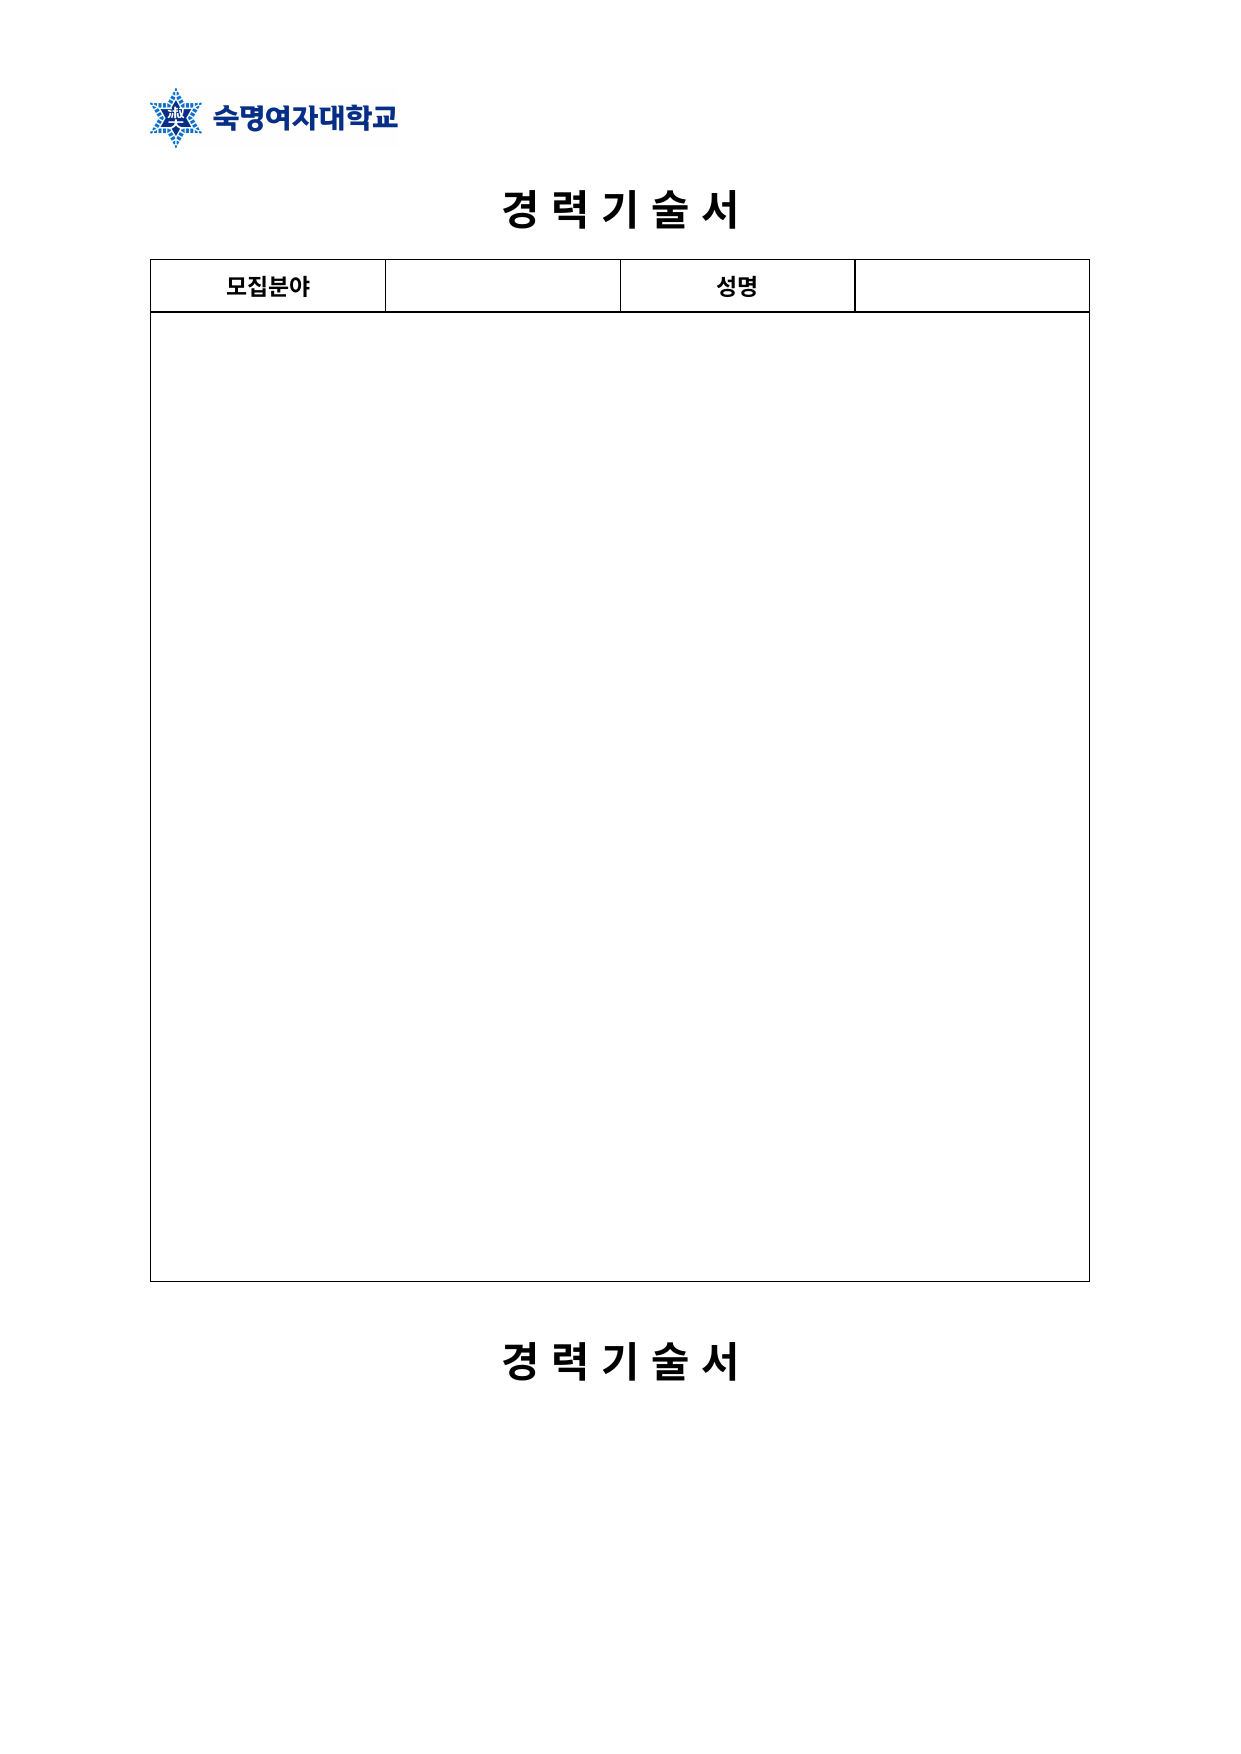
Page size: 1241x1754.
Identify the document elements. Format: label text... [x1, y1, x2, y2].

table_header 모집분야 [151, 260, 385, 311]
table_header 성명 [621, 260, 854, 311]
table_header [386, 260, 620, 311]
text 경 력 기 술 서 [150, 177, 1090, 237]
table_header [856, 260, 1089, 311]
table_cell [151, 313, 1089, 1281]
picture [150, 88, 398, 148]
text 경 력 기 술 서 [150, 1329, 1090, 1390]
